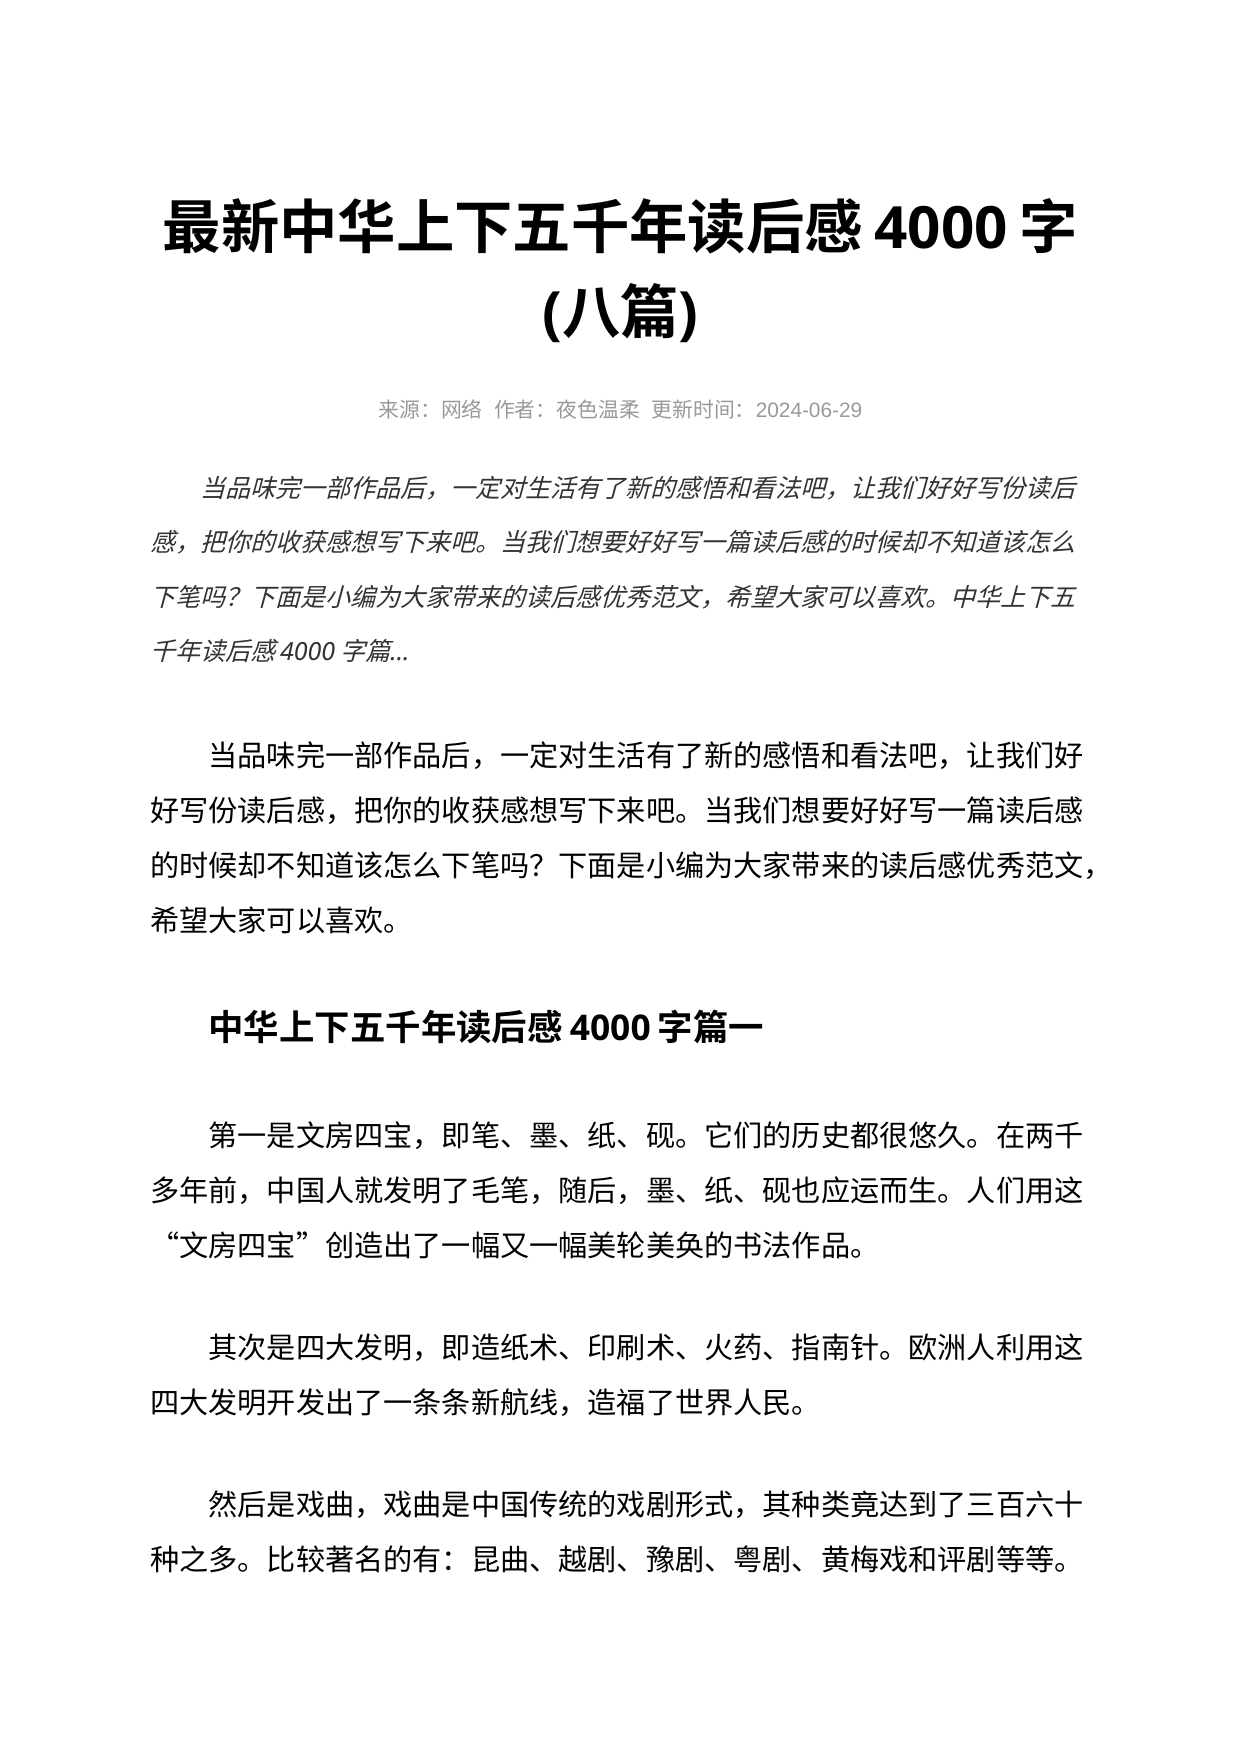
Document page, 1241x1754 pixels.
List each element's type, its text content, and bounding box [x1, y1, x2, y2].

text 其次是四大发明，即造纸术、印刷术、火药、指南针。欧洲人利用这四大发明开发出了一条条新航线，造福了世界人民。 [150, 1324, 1090, 1422]
text 中华上下五千年读后感4000字篇一 [150, 999, 1090, 1051]
subtitle 最新中华上下五千年读后感4000字(八篇) [150, 181, 1090, 351]
text 然后是戏曲，戏曲是中国传统的戏剧形式，其种类竟达到了三百六十种之多。比较著名的有：昆曲、越剧、豫剧、粤剧、黄梅戏和评剧等等。 [150, 1481, 1090, 1578]
text 来源：网络 作者：夜色温柔 更新时间：2024-06-29 [150, 398, 1090, 422]
text 第一是文房四宝，即笔、墨、纸、砚。它们的历史都很悠久。在两千多年前，中国人就发明了毛笔，随后，墨、纸、砚也应运而生。人们用这“文房四宝”创造出了一幅又一幅美轮美奂的书法作品。 [150, 1113, 1090, 1265]
text 当品味完一部作品后，一定对生活有了新的感悟和看法吧，让我们好好写份读后感，把你的收获感想写下来吧。当我们想要好好写一篇读后感的时候却不知道该怎么下笔吗？下面是小编为大家带来的读后感优秀范文，希望大家可以喜欢。 [150, 733, 1090, 940]
text 当品味完一部作品后，一定对生活有了新的感悟和看法吧，让我们好好写份读后感，把你的收获感想写下来吧。当我们想要好好写一篇读后感的时候却不知道该怎么下笔吗？下面是小编为大家带来的读后感优秀范文，希望大家可以喜欢。中华上下五千年读后感4000字篇... [150, 468, 1090, 668]
